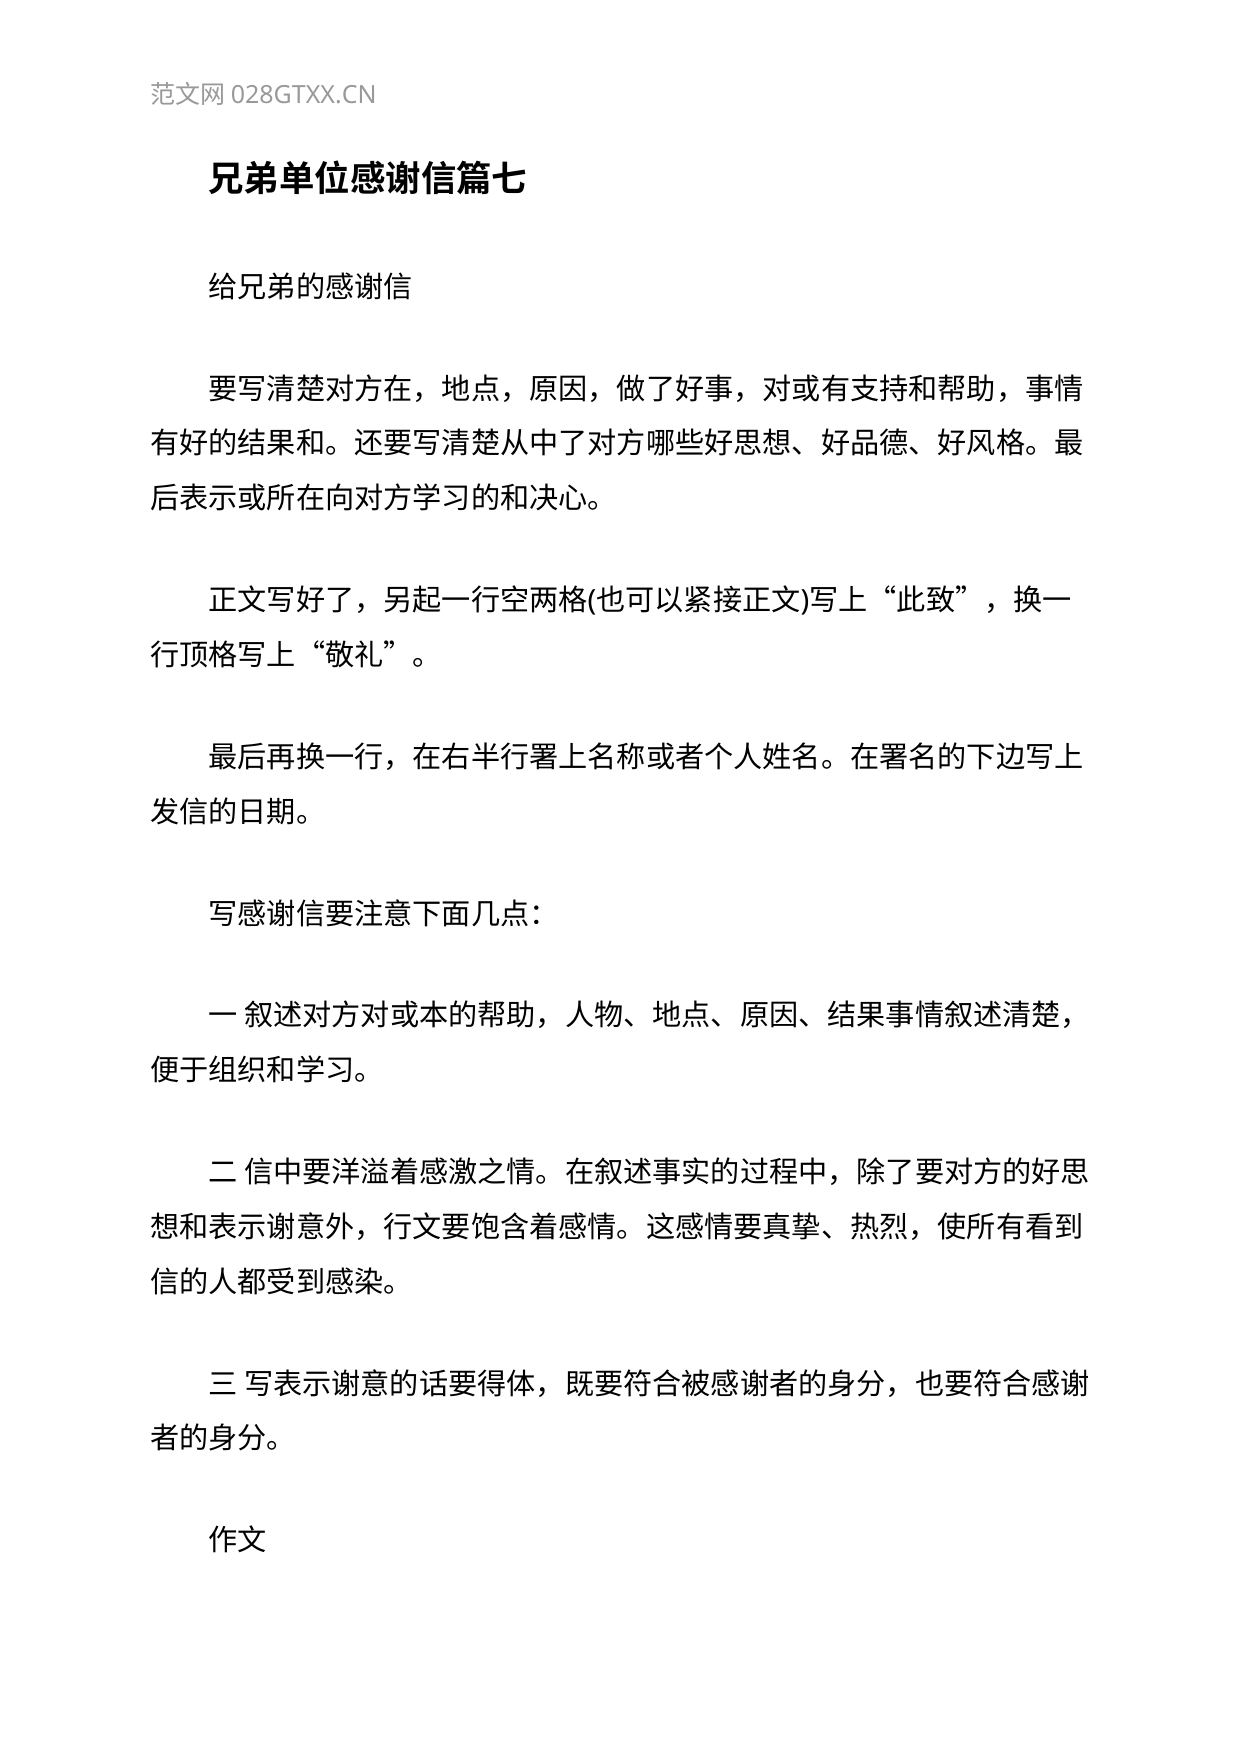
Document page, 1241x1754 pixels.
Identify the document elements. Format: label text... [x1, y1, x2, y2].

text 最后再换一行，在右半行署上名称或者个人姓名。在署名的下边写上发信的日期。 [150, 733, 1090, 831]
text 给兄弟的感谢信 [150, 263, 1090, 306]
text 二 信中要洋溢着感激之情。在叙述事实的过程中，除了要对方的好思想和表示谢意外，行文要饱含着感情。这感情要真挚、热烈，使所有看到信的人都受到感染。 [150, 1149, 1090, 1301]
text 写感谢信要注意下面几点： [150, 890, 1090, 932]
text 兄弟单位感谢信篇七 [150, 150, 1090, 201]
text 三 写表示谢意的话要得体，既要符合被感谢者的身分，也要符合感谢者的身分。 [150, 1360, 1090, 1457]
text 一 叙述对方对或本的帮助，人物、地点、原因、结果事情叙述清楚，便于组织和学习。 [150, 992, 1090, 1089]
text 要写清楚对方在，地点，原因，做了好事，对或有支持和帮助，事情有好的结果和。还要写清楚从中了对方哪些好思想、好品德、好风格。最后表示或所在向对方学习的和决心。 [150, 365, 1090, 517]
text 正文写好了，另起一行空两格(也可以紧接正文)写上“此致”，换一行顶格写上“敬礼”。 [150, 577, 1090, 674]
text 作文 [150, 1517, 1090, 1559]
